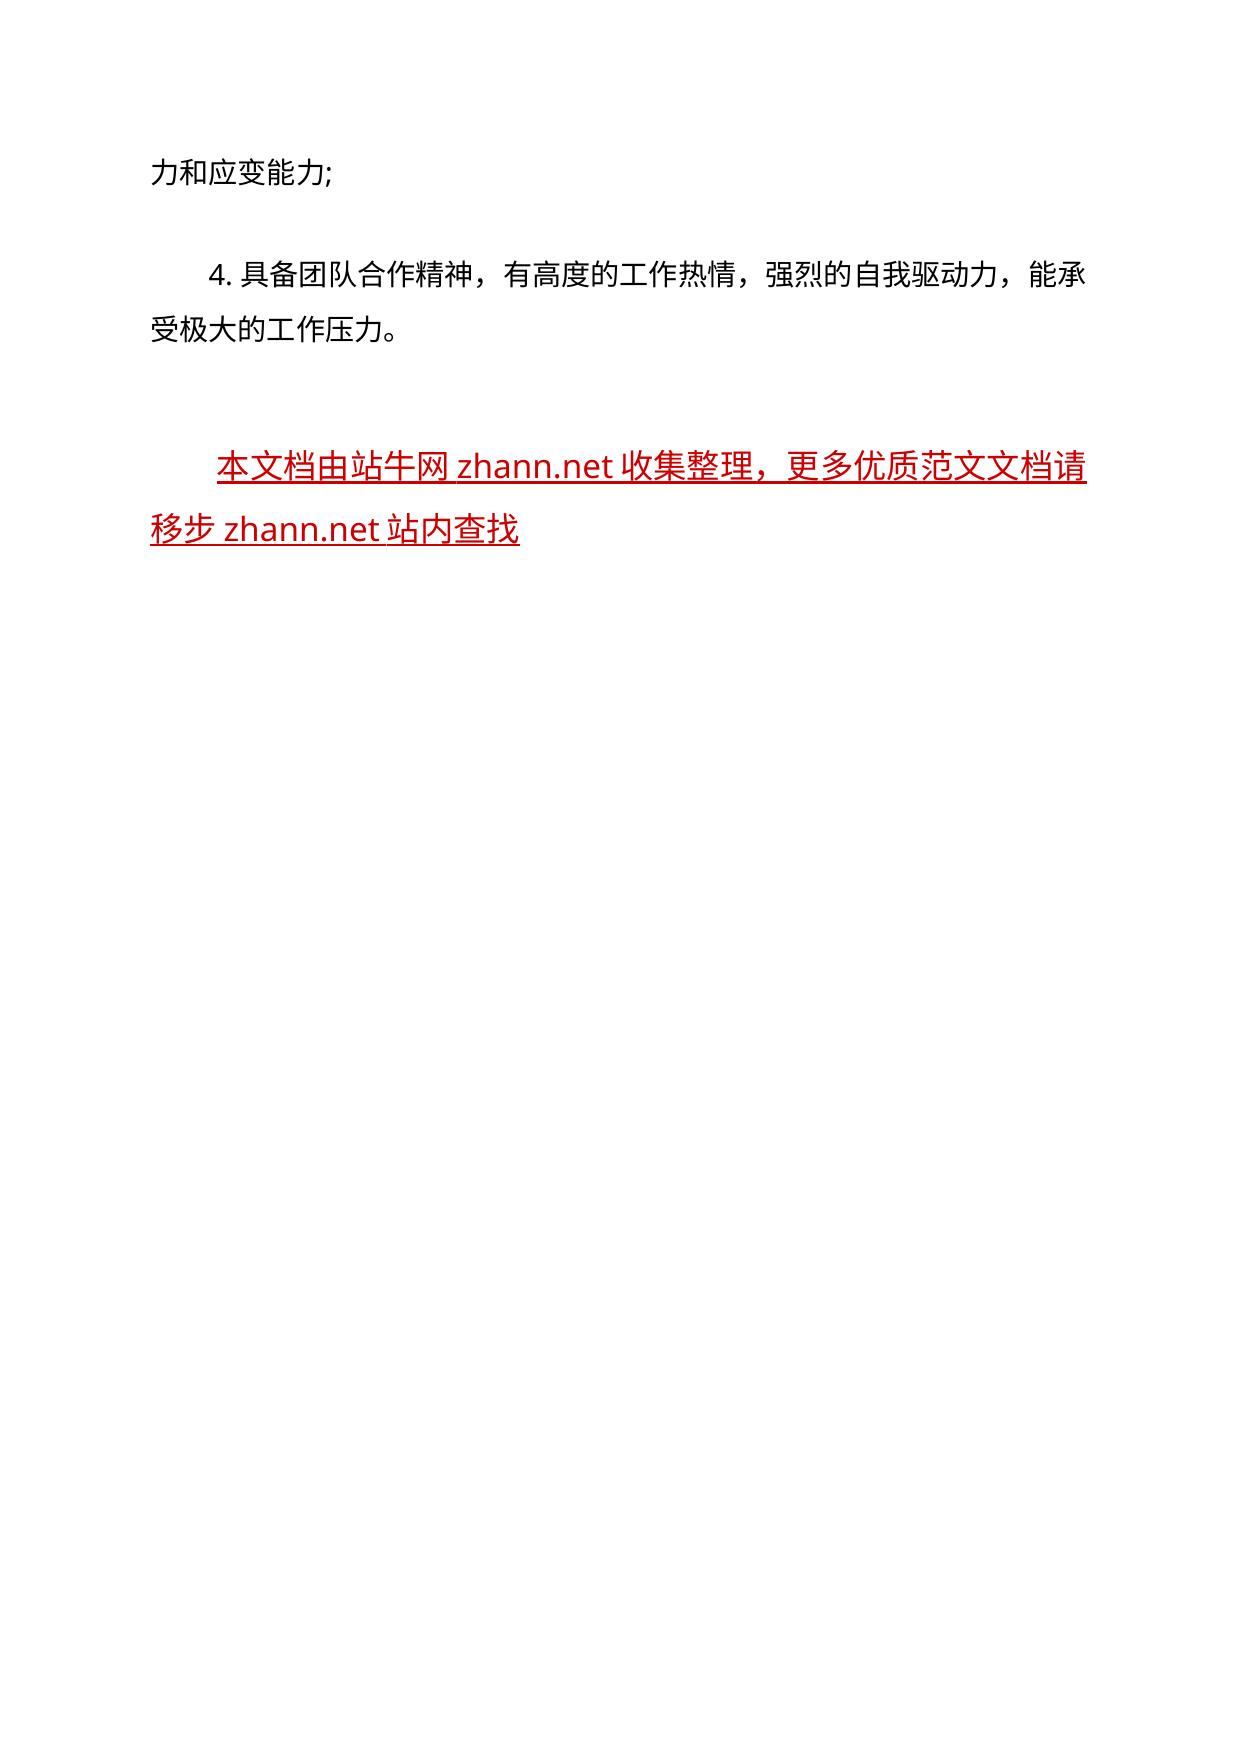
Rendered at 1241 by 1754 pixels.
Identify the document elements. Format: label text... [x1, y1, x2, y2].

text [150, 150, 1090, 192]
text 本文档由站牛网zhann.net收集整理，更多优质范文文档请移步zhann.net站内查找 [150, 440, 1090, 551]
text 4. 具备团队合作精神，有高度的工作热情，强烈的自我驱动力，能承受极大的工作压力。 [150, 252, 1090, 349]
